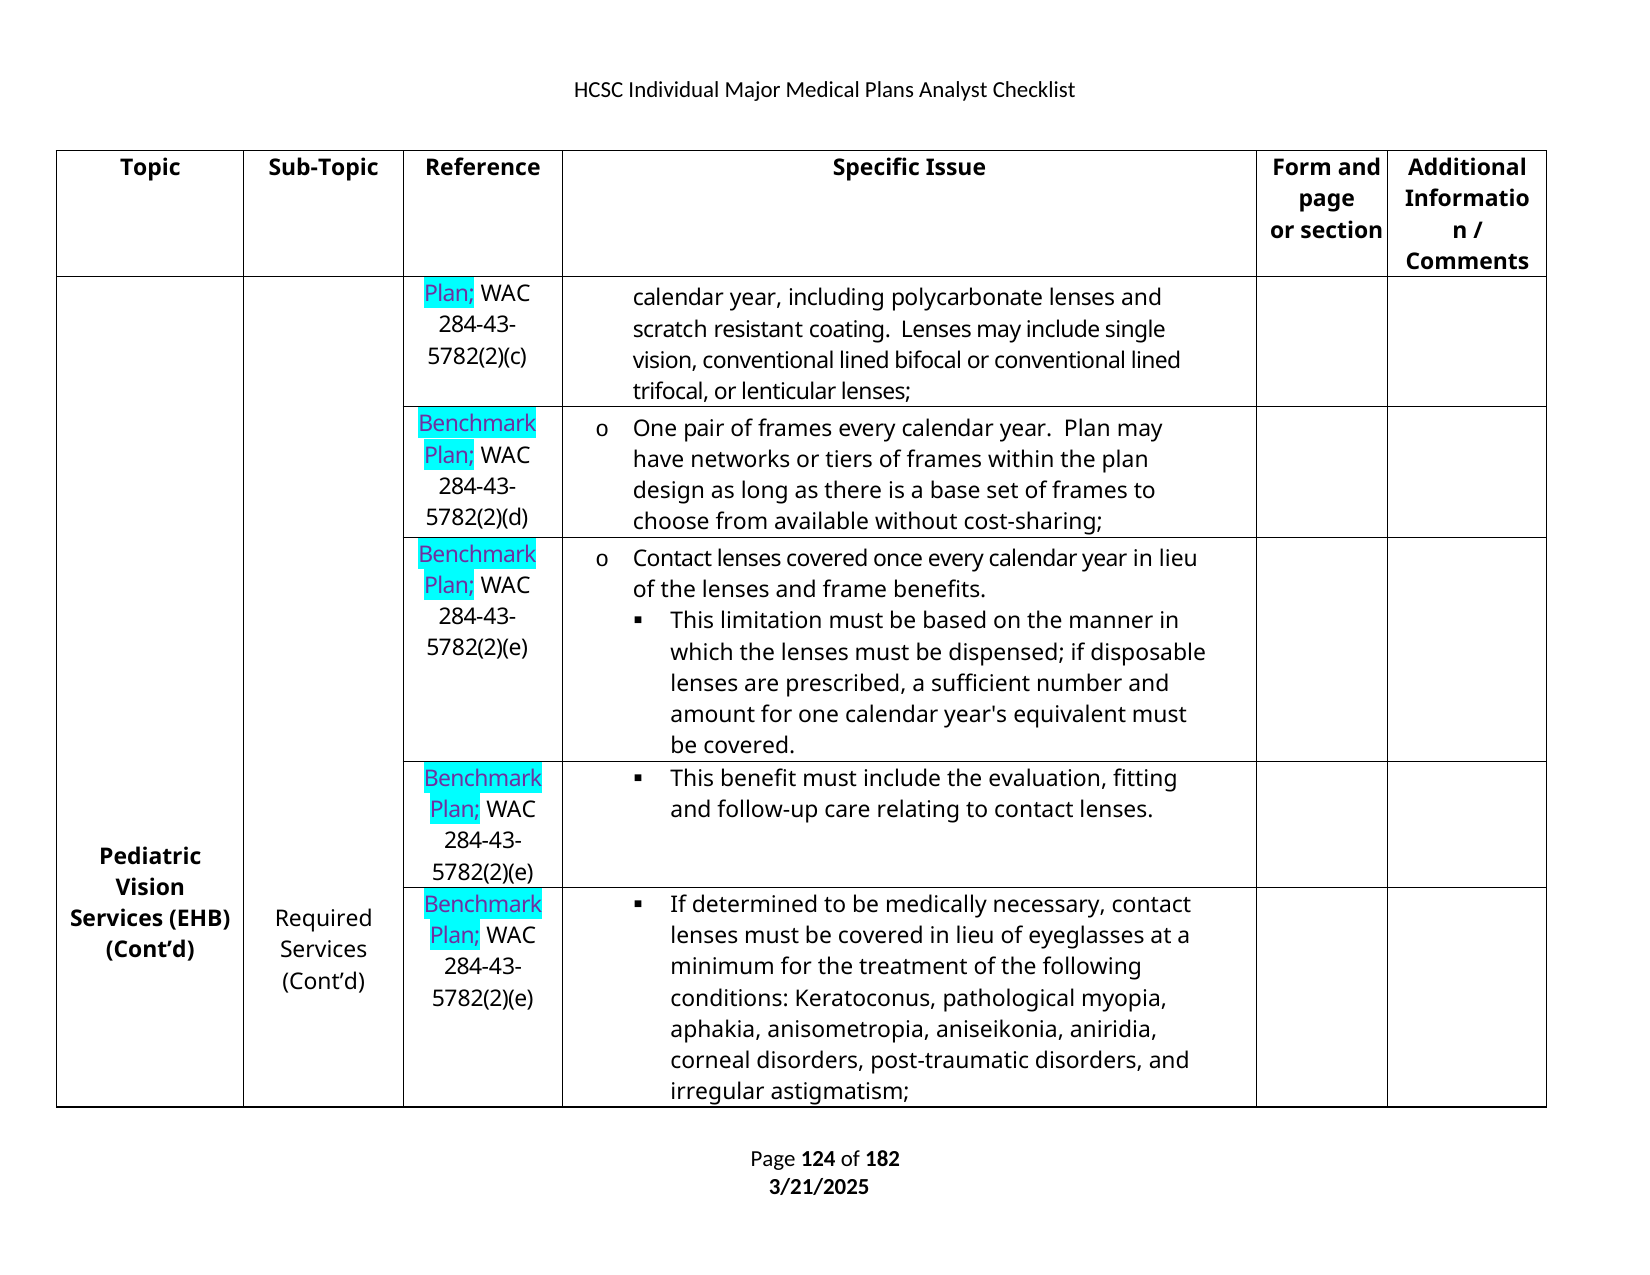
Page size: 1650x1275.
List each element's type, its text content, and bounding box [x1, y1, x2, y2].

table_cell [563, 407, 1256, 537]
table_header Reference [404, 151, 562, 276]
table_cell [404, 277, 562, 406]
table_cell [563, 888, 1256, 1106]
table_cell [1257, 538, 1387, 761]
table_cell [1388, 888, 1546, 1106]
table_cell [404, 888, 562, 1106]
table_header Additional Information / Comments [1388, 151, 1546, 276]
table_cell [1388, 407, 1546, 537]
table_header Sub-Topic [244, 151, 403, 276]
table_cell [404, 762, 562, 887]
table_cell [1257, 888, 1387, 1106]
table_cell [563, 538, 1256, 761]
table_header Specific Issue [563, 151, 1256, 276]
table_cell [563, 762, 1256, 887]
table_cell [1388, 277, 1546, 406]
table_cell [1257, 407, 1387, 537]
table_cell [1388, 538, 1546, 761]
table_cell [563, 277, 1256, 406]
table_header Topic [57, 151, 243, 276]
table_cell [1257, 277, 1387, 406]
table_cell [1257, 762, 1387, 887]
table_header Form and page or section [1257, 151, 1387, 276]
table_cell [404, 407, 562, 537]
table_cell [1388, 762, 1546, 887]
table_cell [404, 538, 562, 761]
